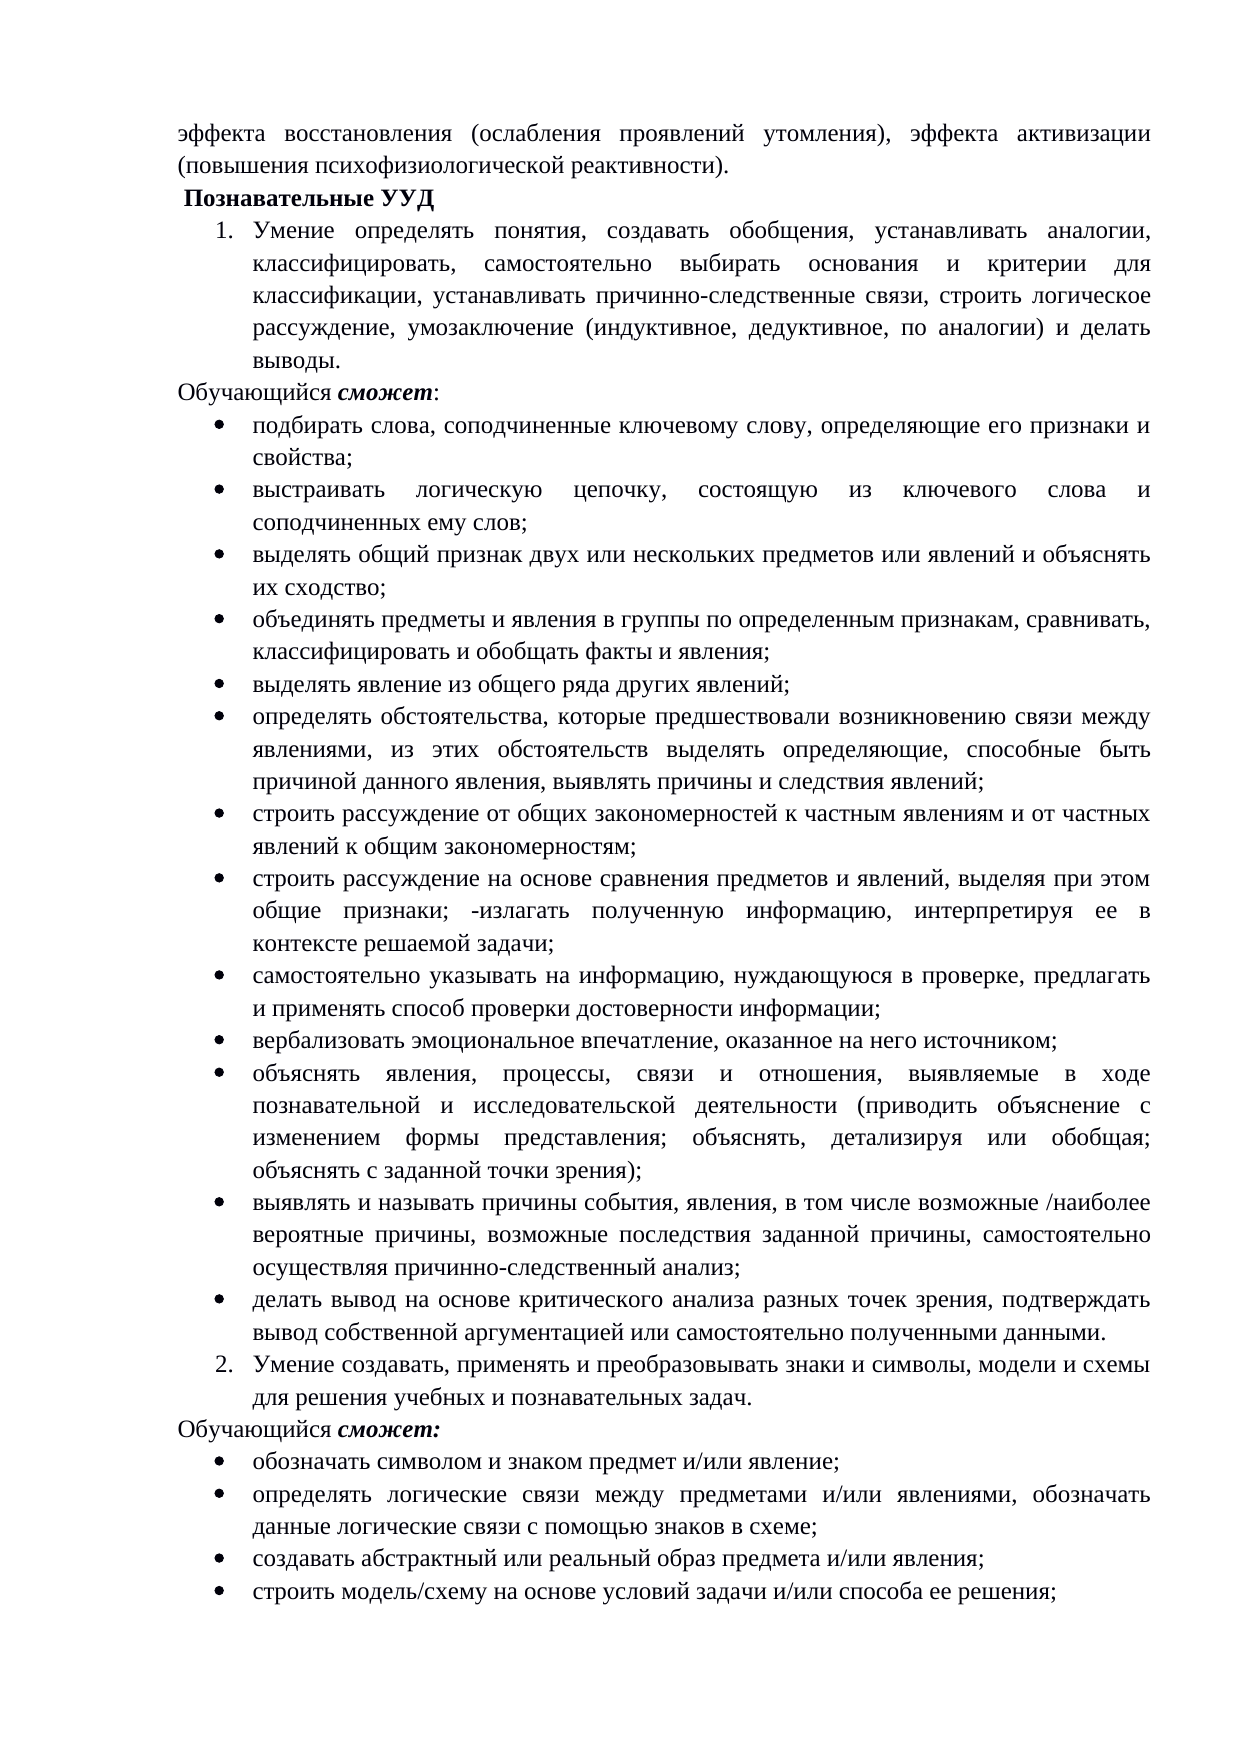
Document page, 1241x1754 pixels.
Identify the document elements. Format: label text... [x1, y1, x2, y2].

list объяснять явления, процессы, связи и отношения, выявляемые в ходе познавательной и исследовательской деятельности (приводить объяснение с изменением формы представления; объяснять, детализируя или обобщая; объяснять с заданной точки зрения); [215, 1058, 1152, 1183]
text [177, 118, 1152, 179]
list создавать абстрактный или реальный образ предмета и/или явления; [215, 1543, 1152, 1572]
text Обучающийся сможет: [177, 1414, 1152, 1443]
list делать вывод на основе критического анализа разных точек зрения, подтверждать вывод собственной аргументацией или самостоятельно полученными данными. [215, 1284, 1152, 1346]
list выстраивать логическую цепочку, состоящую из ключевого слова и соподчиненных ему слов; [215, 474, 1152, 536]
list определять обстоятельства, которые предшествовали возникновению связи между явлениями, из этих обстоятельств выделять определяющие, способные быть причиной данного явления, выявлять причины и следствия явлений; [215, 701, 1152, 795]
list обозначать символом и знаком предмет и/или явление; [215, 1446, 1152, 1475]
list вербализовать эмоциональное впечатление, оказанное на него источником; [215, 1025, 1152, 1054]
list определять логические связи между предметами и/или явлениями, обозначать данные логические связи с помощью знаков в схеме; [215, 1479, 1152, 1540]
list самостоятельно указывать на информацию, нуждающуюся в проверке, предлагать и применять способ проверки достоверности информации; [215, 960, 1152, 1022]
list подбирать слова, соподчиненные ключевому слову, определяющие его признаки и свойства; [215, 410, 1152, 471]
list выделять явление из общего ряда других явлений; [215, 669, 1152, 698]
list Умение определять понятия, создавать обобщения, устанавливать аналогии, классифицировать, самостоятельно выбирать основания и критерии для классификации, устанавливать причинно-следственные связи, строить логическое рассуждение, умозаключение (индуктивное, дедуктивное, по аналогии) и делать выводы. [215, 215, 1152, 374]
list строить рассуждение от общих закономерностей к частным явлениям и от частных явлений к общим закономерностям; [215, 798, 1152, 859]
list выделять общий признак двух или нескольких предметов или явлений и объяснять их сходство; [215, 539, 1152, 600]
list Умение создавать, применять и преобразовывать знаки и символы, модели и схемы для решения учебных и познавательных задач. [215, 1349, 1152, 1410]
text Обучающийся сможет: [177, 377, 1152, 406]
list выявлять и называть причины события, явления, в том числе возможные /наиболее вероятные причины, возможные последствия заданной причины, самостоятельно осуществляя причинно-следственный анализ; [215, 1187, 1152, 1281]
list строить модель/схему на основе условий задачи и/или способа ее решения; [215, 1576, 1152, 1605]
list объединять предметы и явления в группы по определенным признакам, сравнивать, классифицировать и обобщать факты и явления; [215, 604, 1152, 665]
text Познавательные УУД [177, 183, 1152, 212]
list строить рассуждение на основе сравнения предметов и явлений, выделяя при этом общие признаки; -излагать полученную информацию, интерпретируя ее в контексте решаемой задачи; [215, 863, 1152, 957]
